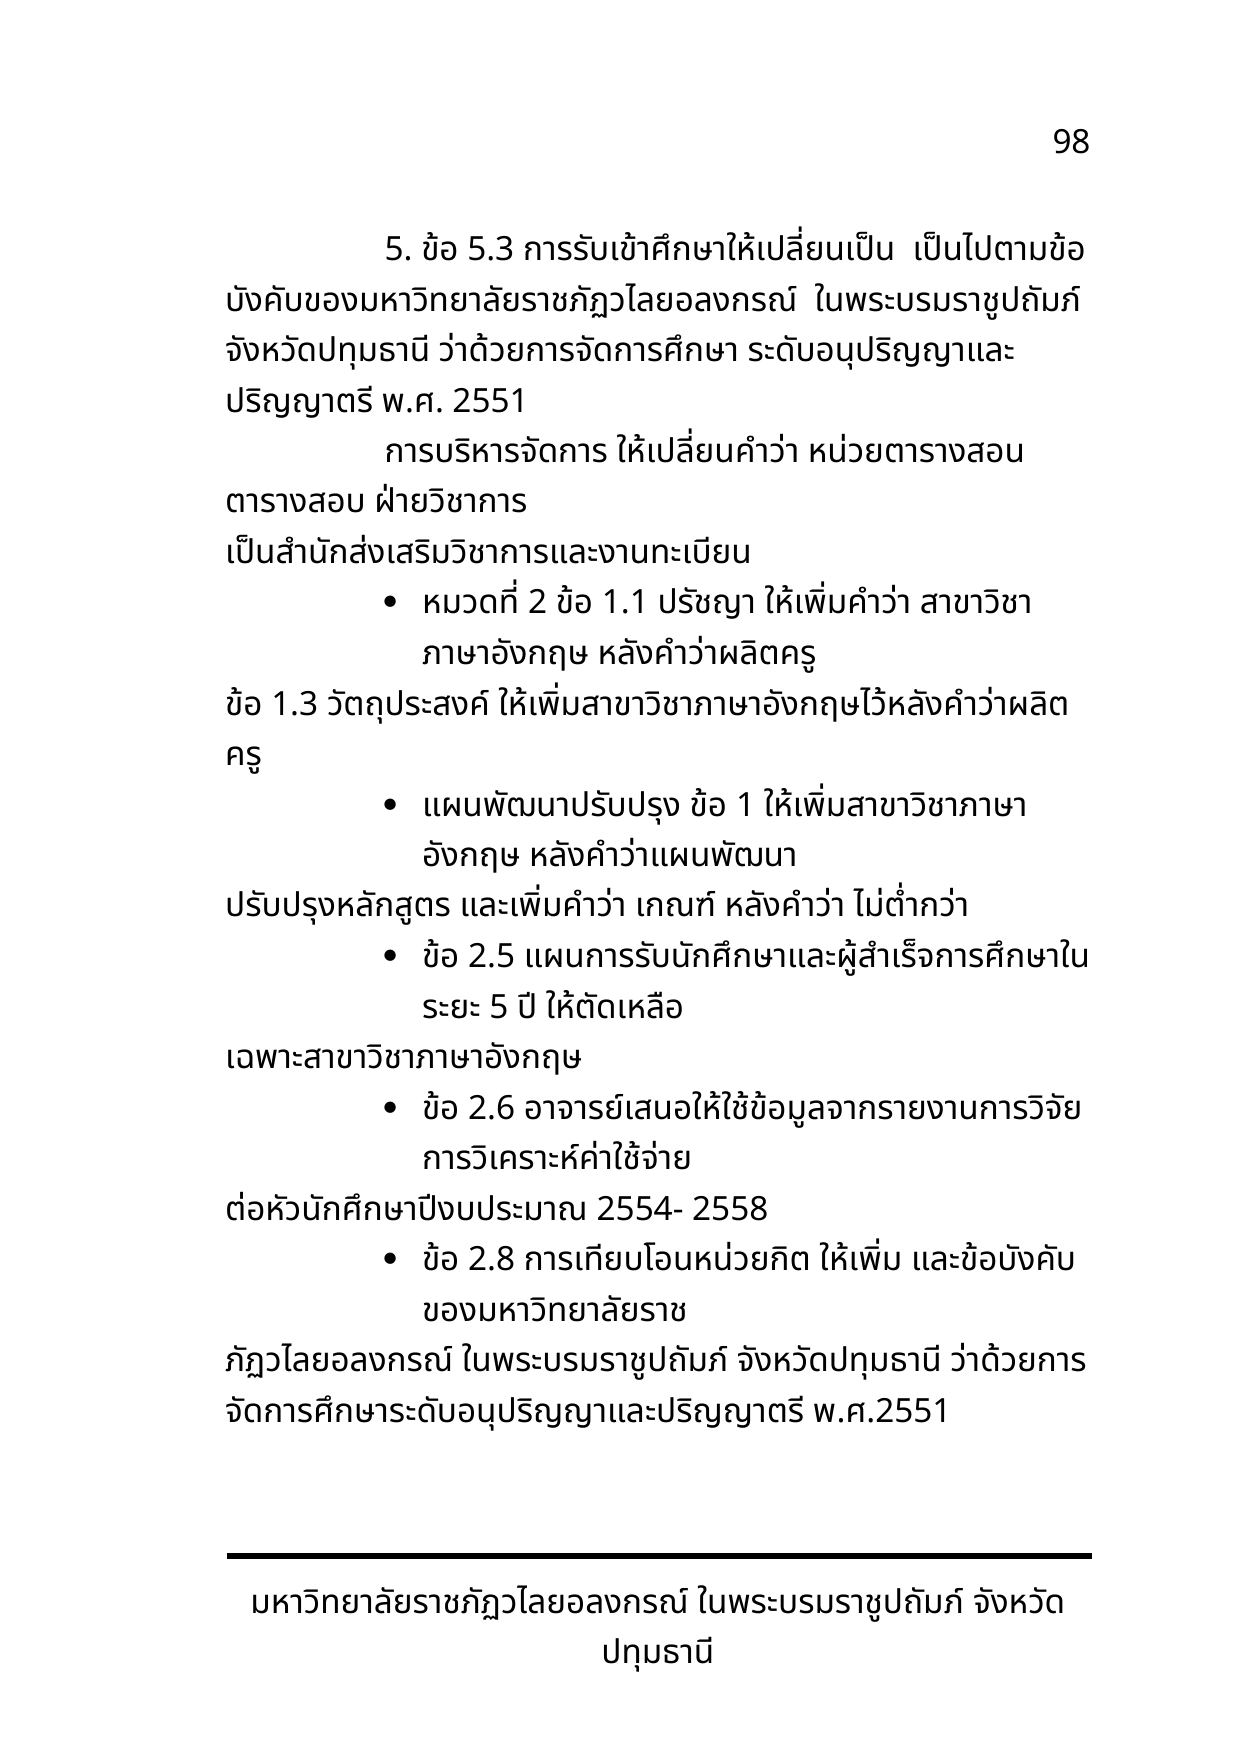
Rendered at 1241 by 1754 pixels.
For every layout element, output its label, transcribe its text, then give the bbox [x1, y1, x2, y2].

text การบริหารจัดการ ให้เปลี่ยนคำว่า หน่วยตารางสอน ตารางสอบ ฝ่ายวิชาการ เป็นสำนักส่งเสริมวิชาการและงานทะเบียน [225, 427, 1090, 578]
text ปรับปรุงหลักสูตร และเพิ่มคำว่า เกณฑ์ หลังคำว่า ไม่ต่ำกว่า [225, 881, 1090, 932]
text เฉพาะสาขาวิชาภาษาอังกฤษ [225, 1033, 1090, 1083]
text ข้อ 1.3 วัตถุประสงค์ ให้เพิ่มสาขาวิชาภาษาอังกฤษไว้หลังคำว่าผลิตครู [225, 679, 1090, 780]
list แผนพัฒนาปรับปรุง ข้อ 1 ให้เพิ่มสาขาวิชาภาษาอังกฤษ หลังคำว่าแผนพัฒนา [384, 780, 1090, 881]
list ข้อ 2.8 การเทียบโอนหน่วยกิต ให้เพิ่ม และข้อบังคับของมหาวิทยาลัยราช [384, 1235, 1090, 1336]
list หมวดที่ 2 ข้อ 1.1 ปรัชญา ให้เพิ่มคำว่า สาขาวิชาภาษาอังกฤษ หลังคำว่าผลิตครู [384, 578, 1090, 679]
list ข้อ 2.6 อาจารย์เสนอให้ใช้ข้อมูลจากรายงานการวิจัยการวิเคราะห์ค่าใช้จ่าย [384, 1083, 1090, 1184]
list ข้อ 2.5 แผนการรับนักศึกษาและผู้สำเร็จการศึกษาในระยะ 5 ปี ให้ตัดเหลือ [384, 932, 1090, 1033]
text ต่อหัวนักศึกษาปีงบประมาณ 2554- 2558 [225, 1184, 1090, 1235]
text ภัฏวไลยอลงกรณ์ ในพระบรมราชูปถัมภ์ จังหวัดปทุมธานี ว่าด้วยการจัดการศึกษาระดับอนุปริญญาและปริญญาตรี พ.ศ.2551 [225, 1336, 1090, 1437]
text 5. ข้อ 5.3 การรับเข้าศึกษาให้เปลี่ยนเป็น เป็นไปตามข้อบังคับของมหาวิทยาลัยราชภัฏวไลยอลงกรณ์ ในพระบรมราชูปถัมภ์ จังหวัดปทุมธานี ว่าด้วยการจัดการศึกษา ระดับอนุปริญญาและปริญญาตรี พ.ศ. 2551 [225, 225, 1090, 427]
